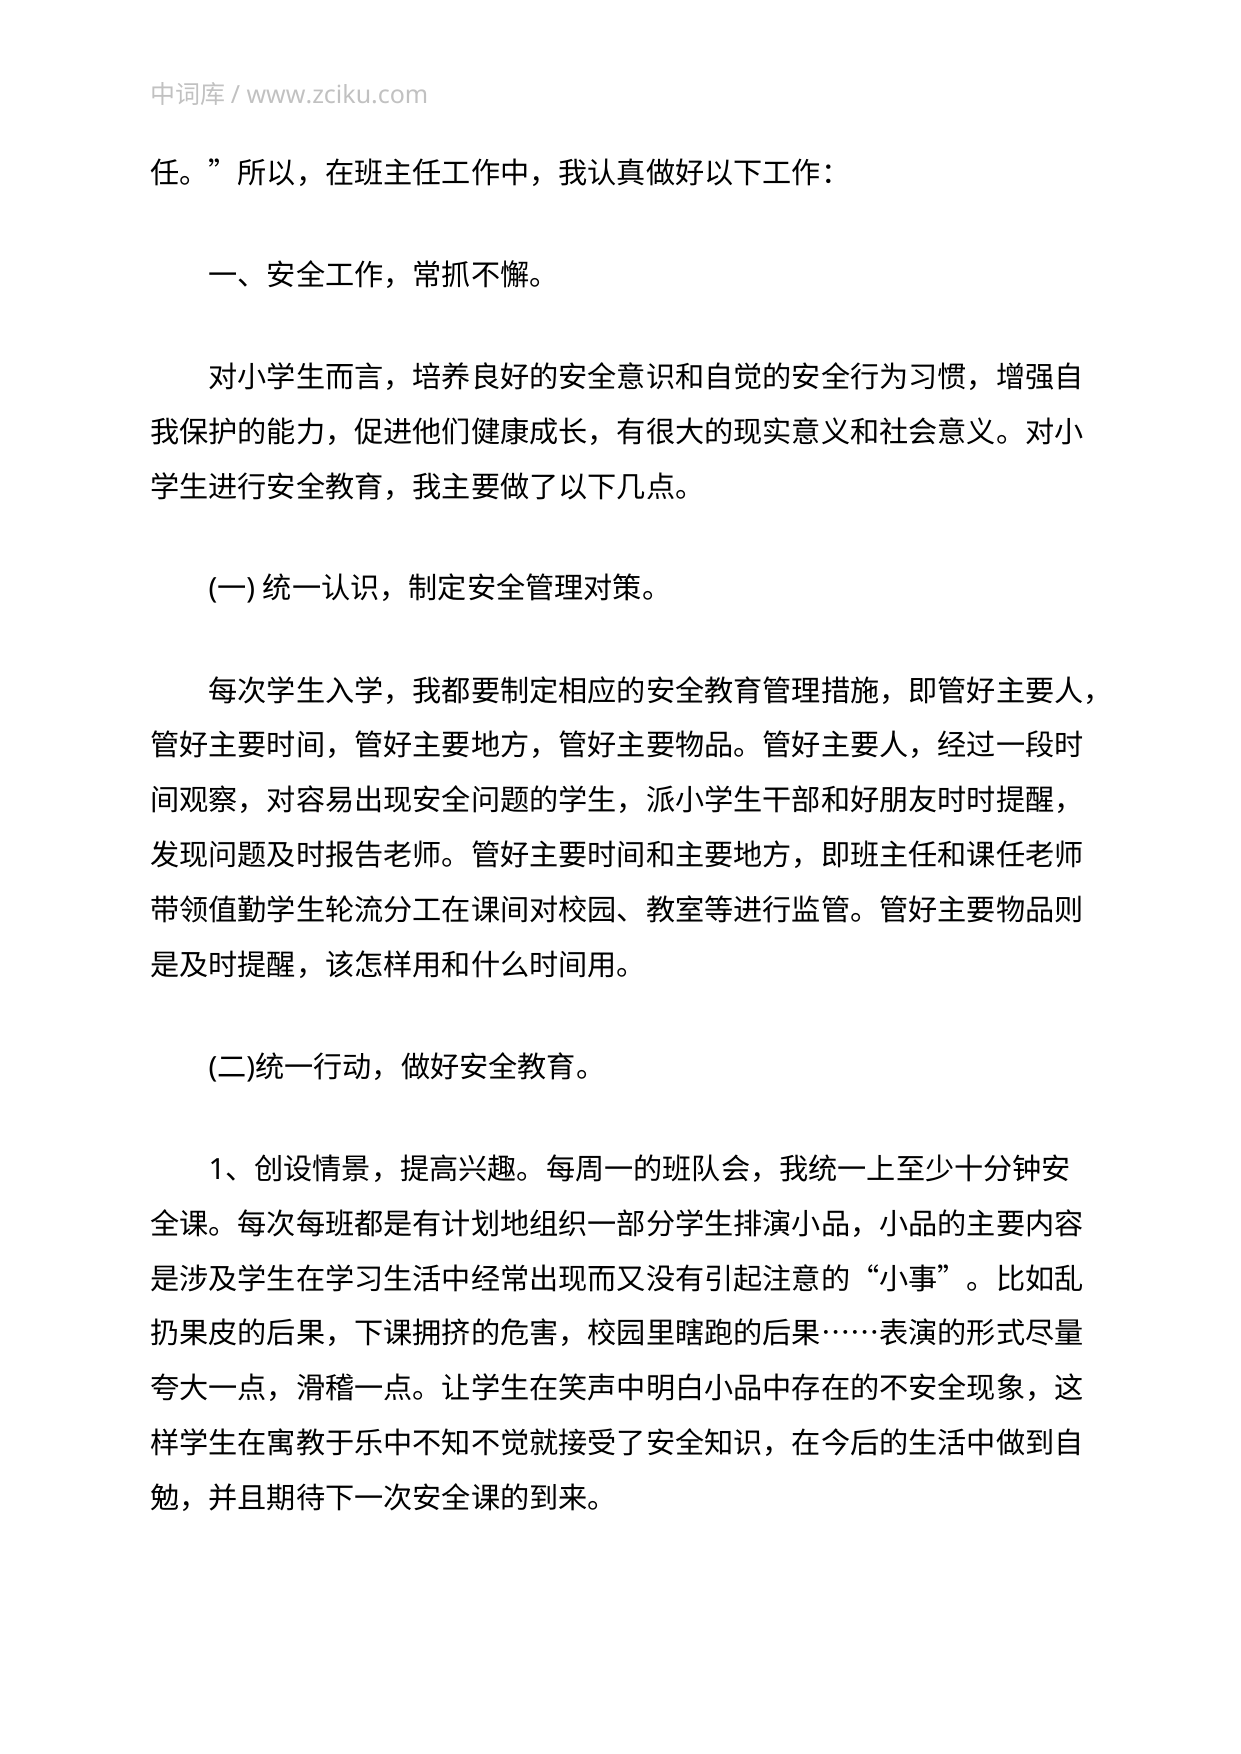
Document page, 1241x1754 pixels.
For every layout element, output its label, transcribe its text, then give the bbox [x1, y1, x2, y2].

text 对小学生而言，培养良好的安全意识和自觉的安全行为习惯，增强自我保护的能力，促进他们健康成长，有很大的现实意义和社会意义。对小学生进行安全教育，我主要做了以下几点。 [150, 353, 1090, 506]
text (二)统一行动，做好安全教育。 [150, 1043, 1090, 1086]
text 一、安全工作，常抓不懈。 [150, 252, 1090, 294]
text 1、创设情景，提高兴趣。每周一的班队会，我统一上至少十分钟安全课。每次每班都是有计划地组织一部分学生排演小品，小品的主要内容是涉及学生在学习生活中经常出现而又没有引起注意的“小事”。比如乱扔果皮的后果，下课拥挤的危害，校园里瞎跑的后果……表演的形式尽量夸大一点，滑稽一点。让学生在笑声中明白小品中存在的不安全现象，这样学生在寓教于乐中不知不觉就接受了安全知识，在今后的生活中做到自勉，并且期待下一次安全课的到来。 [150, 1145, 1090, 1517]
text 每次学生入学，我都要制定相应的安全教育管理措施，即管好主要人，管好主要时间，管好主要地方，管好主要物品。管好主要人，经过一段时间观察，对容易出现安全问题的学生，派小学生干部和好朋友时时提醒，发现问题及时报告老师。管好主要时间和主要地方，即班主任和课任老师带领值勤学生轮流分工在课间对校园、教室等进行监管。管好主要物品则是及时提醒，该怎样用和什么时间用。 [150, 667, 1090, 984]
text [150, 150, 1090, 192]
text (一) 统一认识，制定安全管理对策。 [150, 565, 1090, 607]
